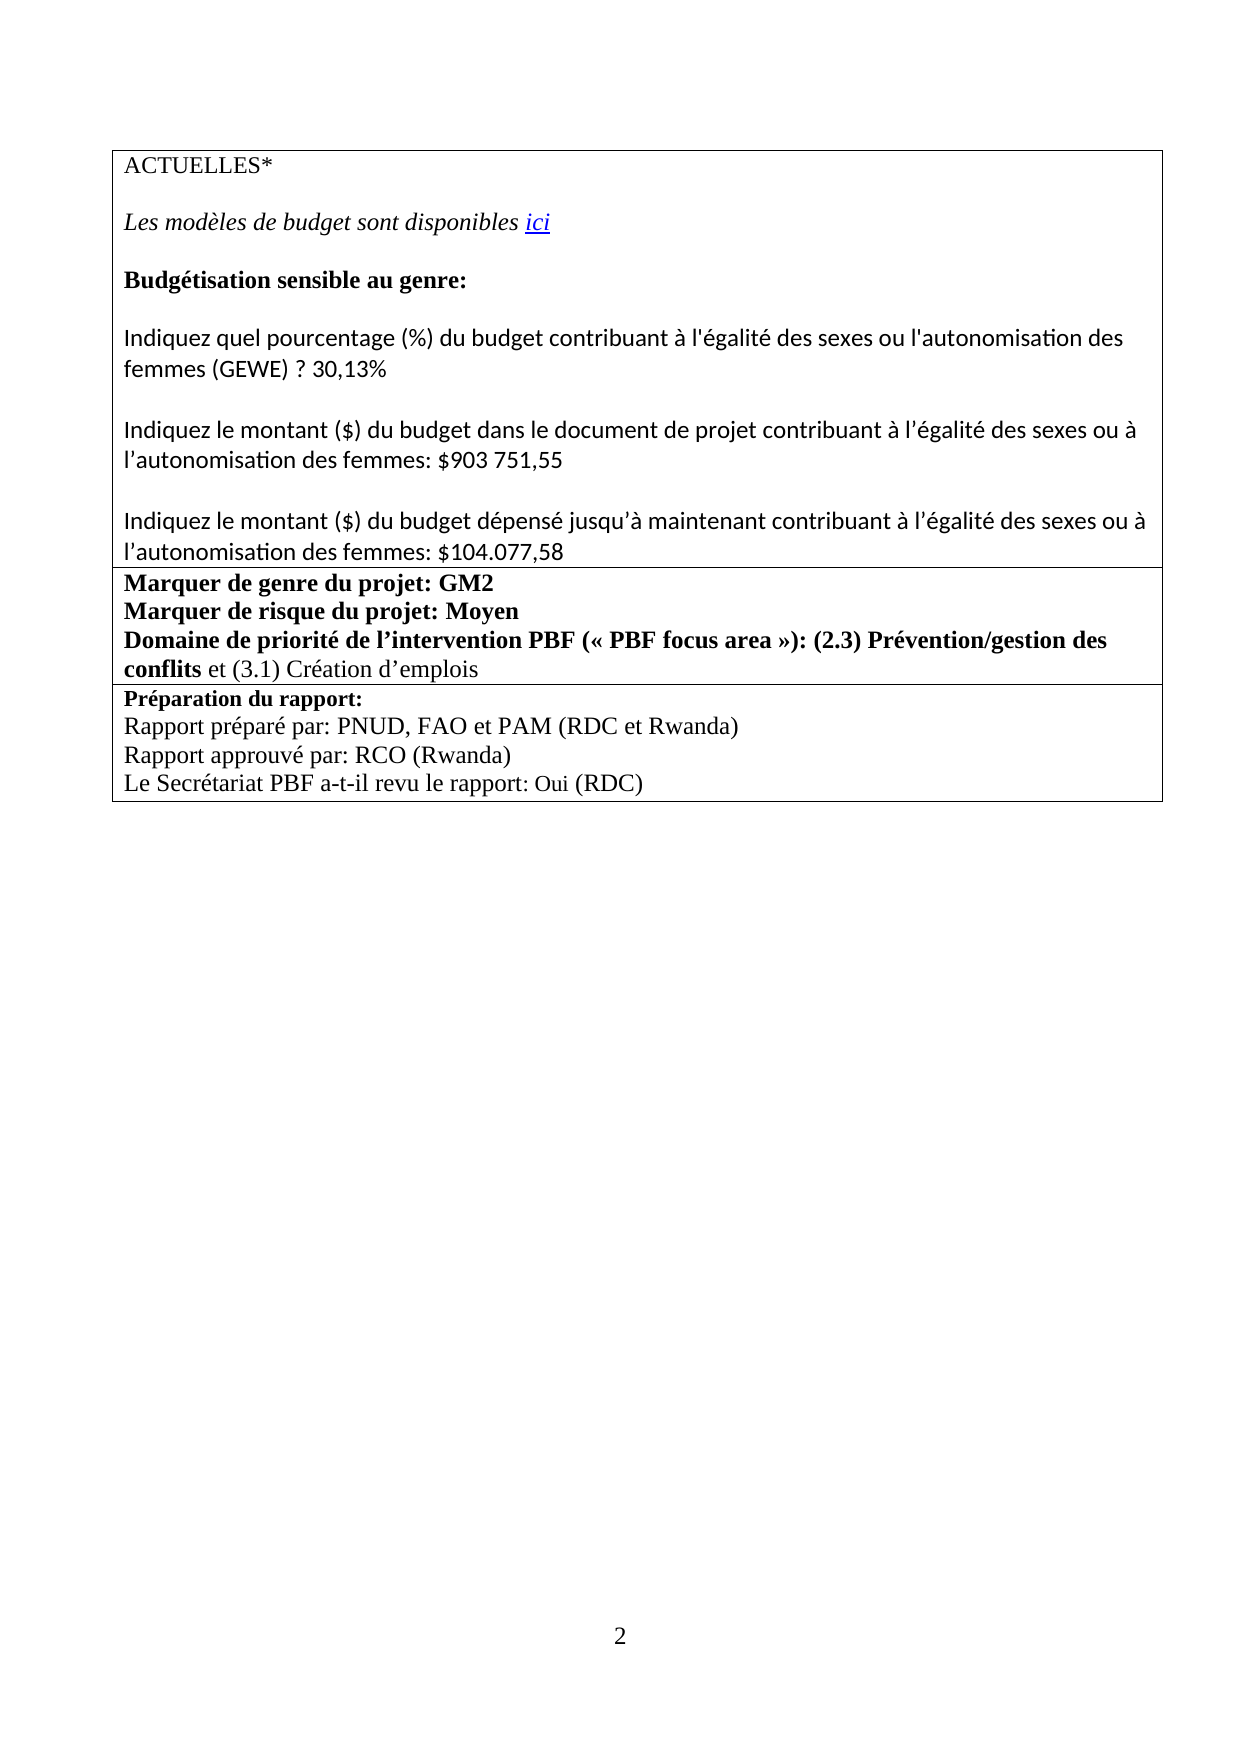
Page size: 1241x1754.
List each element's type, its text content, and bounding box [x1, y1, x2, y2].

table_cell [113, 151, 1162, 567]
table_cell Préparation du rapport: Rapport préparé par: PNUD, FAO et PAM (RDC et Rwanda) Rapport approuvé par: RCO (Rwanda) Le Secrétariat PBF a-t-il revu le rapport: (RDC) [113, 685, 1162, 801]
table_cell Marquer de genre du projet: Marquer de risque du projet: Domaine de priorité de l’intervention PBF (« PBF focus area »): et [113, 568, 1162, 684]
